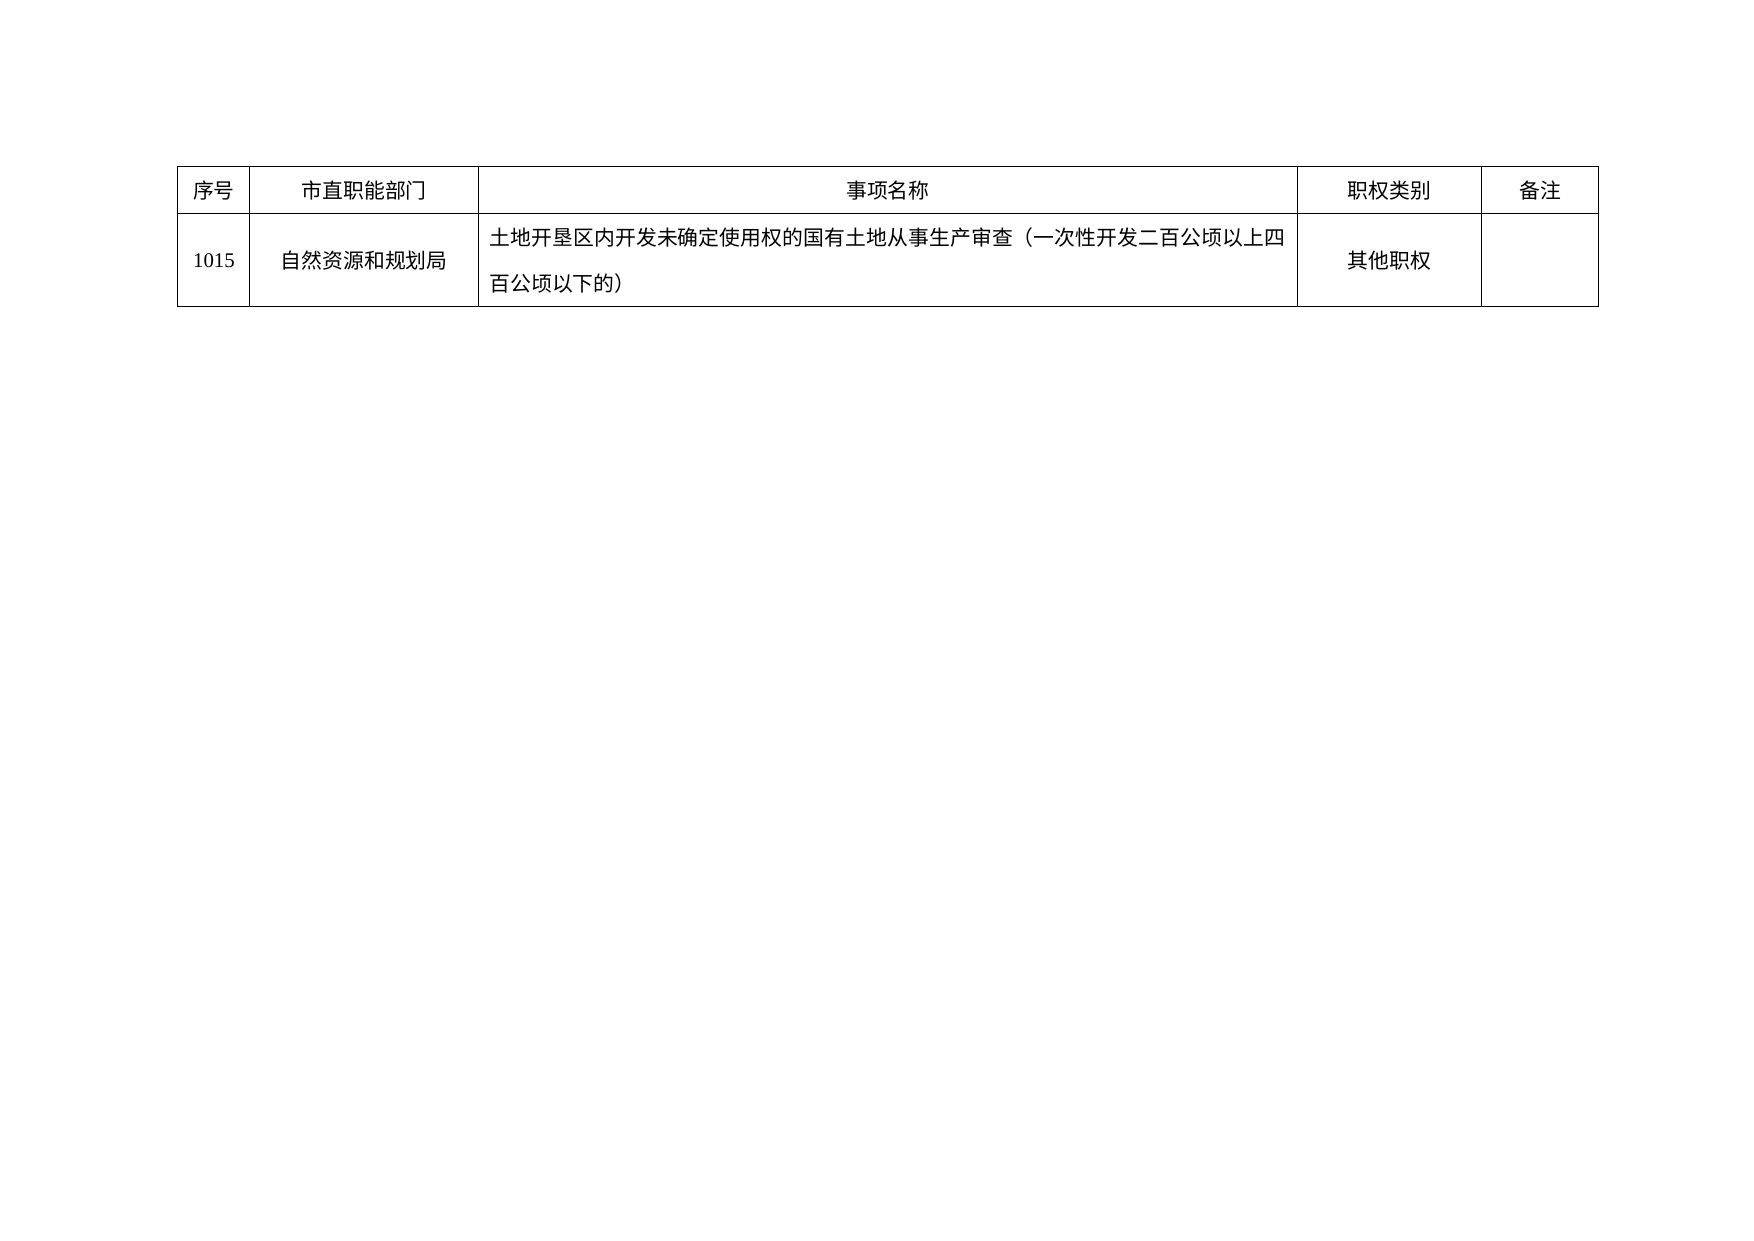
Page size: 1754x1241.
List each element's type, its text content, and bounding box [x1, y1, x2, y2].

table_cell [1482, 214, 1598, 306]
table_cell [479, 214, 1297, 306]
table_header 职权类别 [1298, 167, 1481, 213]
table_header 市直职能部门 [250, 167, 478, 213]
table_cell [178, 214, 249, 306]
table_header 序号 [178, 167, 249, 213]
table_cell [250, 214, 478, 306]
table_header 事项名称 [479, 167, 1297, 213]
table_header 备注 [1482, 167, 1598, 213]
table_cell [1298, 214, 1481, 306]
